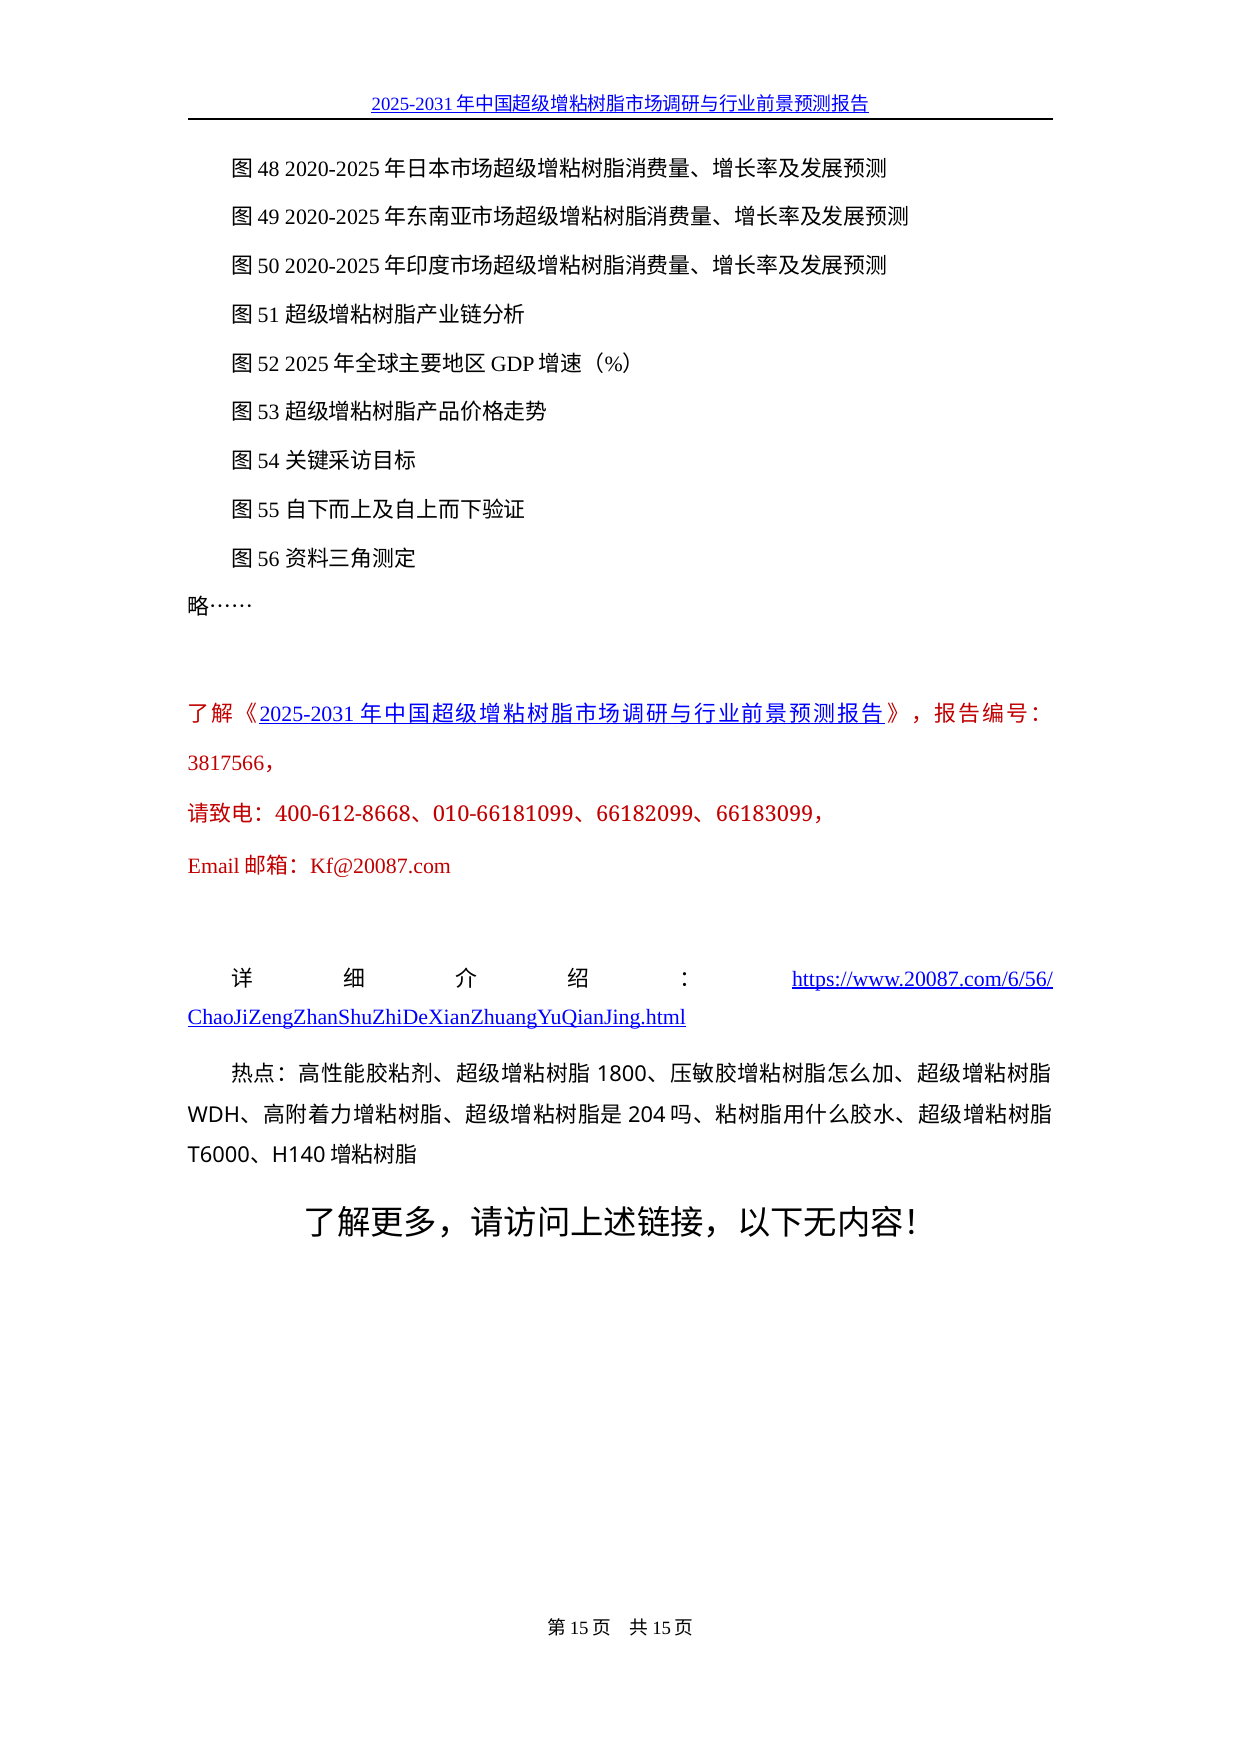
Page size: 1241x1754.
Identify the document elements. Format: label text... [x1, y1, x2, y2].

text 热点：高性能胶粘剂、超级增粘树脂1800、压敏胶增粘树脂怎么加、超级增粘树脂WDH、高附着力增粘树脂、超级增粘树脂是204吗、粘树脂用什么胶水、超级增粘树脂T6000、H140增粘树脂 [187, 1056, 1053, 1169]
text 请致电：400-612-8668、010-66181099、66182099、66183099， [187, 796, 1053, 828]
title 了解更多，请访问上述链接，以下无内容！ [187, 1187, 1053, 1252]
text 详细介绍：https://www.20087.com/6/56/ChaoJiZengZhanShuZhiDeXianZhuangYuQianJing.html [187, 960, 1053, 1033]
text Email邮箱：Kf@20087.com [187, 847, 1053, 880]
text 了解《2025-2031年中国超级增粘树脂市场调研与行业前景预测报告》，报告编号：3817566， [187, 695, 1053, 777]
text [187, 150, 1053, 621]
